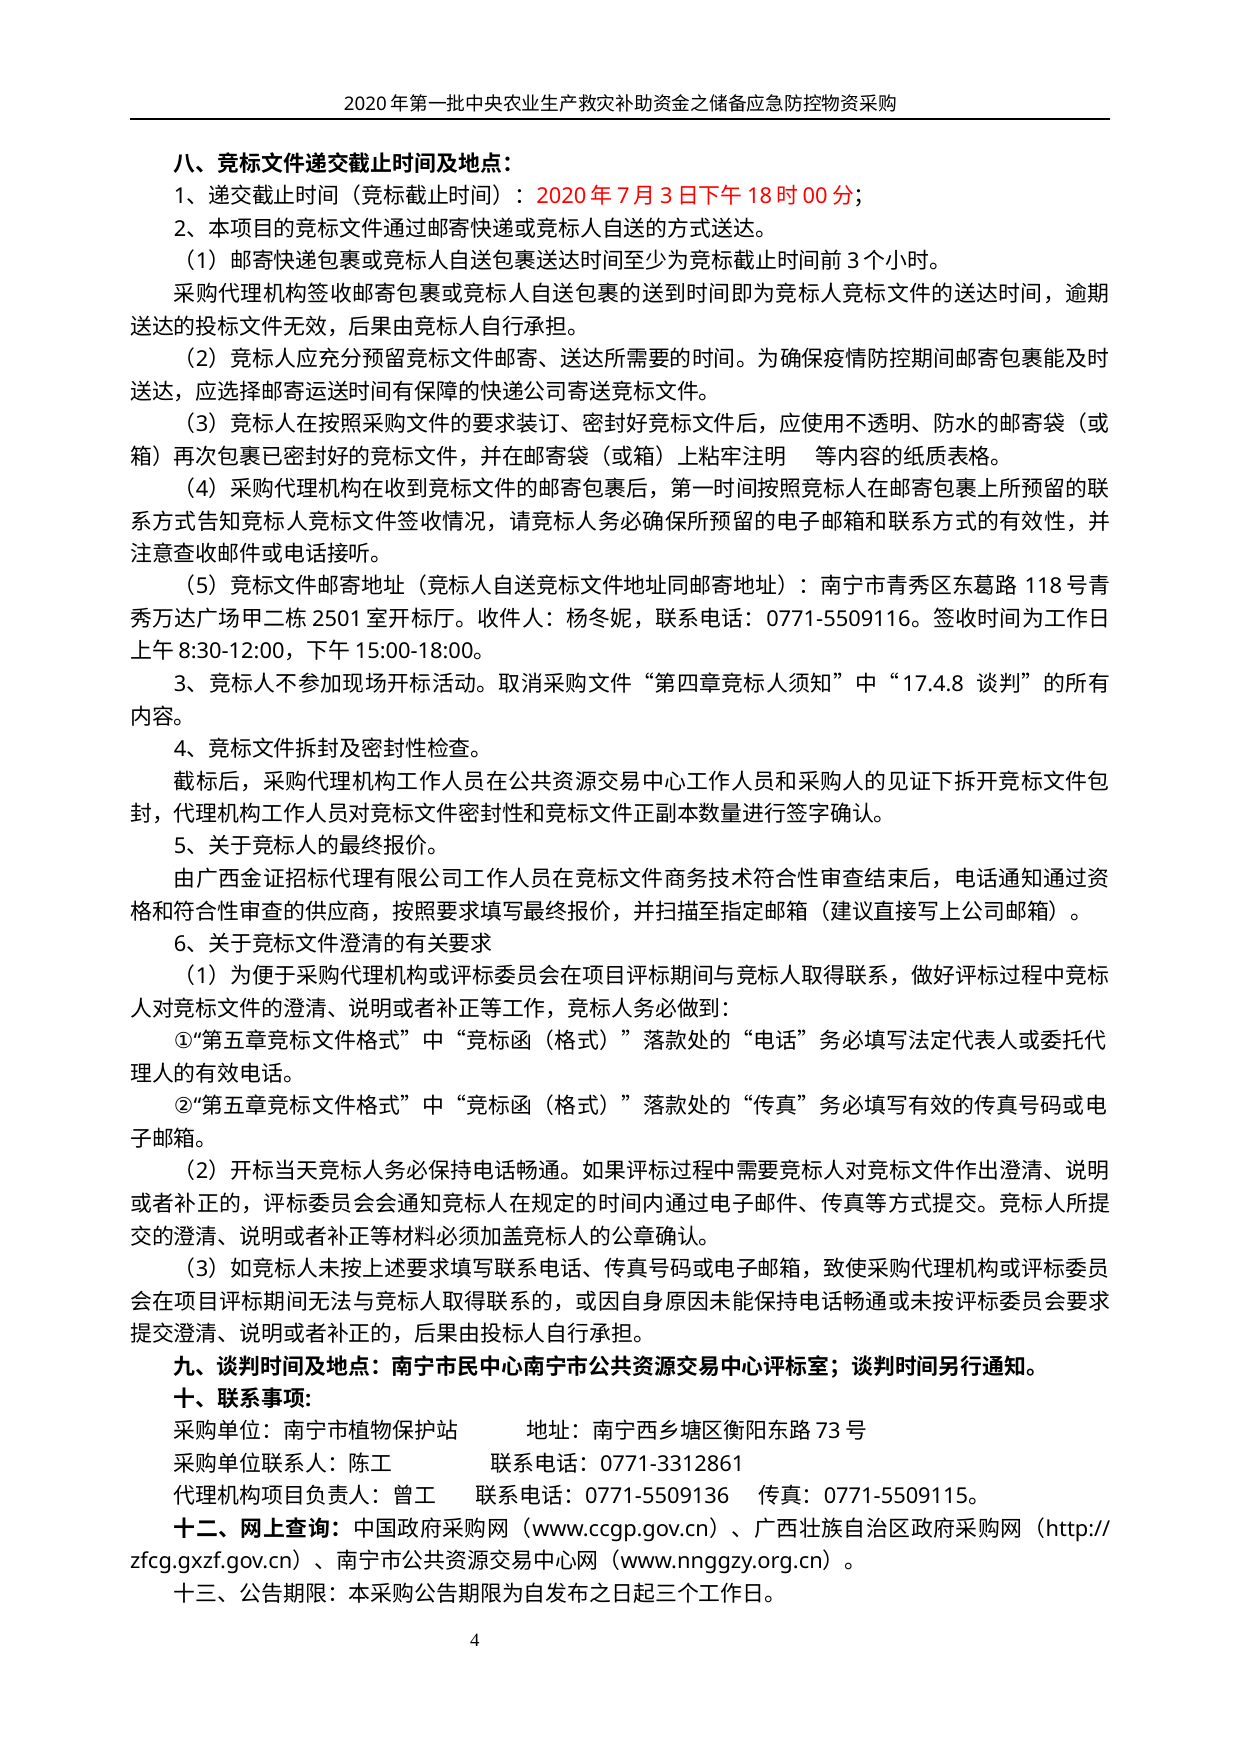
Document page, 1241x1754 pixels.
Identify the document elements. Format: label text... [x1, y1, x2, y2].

text （1）邮寄快递包裹或竞标人自送包裹送达时间至少为竞标截止时间前3个小时。 [130, 243, 1110, 276]
text 代理机构项目负责人：曾工 联系电话：0771-5509136 传真：0771-5509115。 [130, 1478, 1110, 1511]
text 3、竞标人不参加现场开标活动。取消采购文件“第四章竞标人须知”中“17.4.8 谈判”的所有内容。 [130, 666, 1110, 731]
text 2、本项目的竞标文件通过邮寄快递或竞标人自送的方式送达。 [130, 211, 1110, 243]
text 6、关于竞标文件澄清的有关要求 [130, 926, 1110, 958]
text ②“第五章竞标文件格式”中“竞标函（格式）”落款处的“传真”务必填写有效的传真号码或电子邮箱。 [130, 1088, 1110, 1153]
text 九、谈判时间及地点：南宁市民中心南宁市公共资源交易中心评标室；谈判时间另行通知。 [130, 1348, 1110, 1381]
text 十、联系事项: [174, 1381, 1110, 1413]
text 十二、网上查询：中国政府采购网（www.ccgp.gov.cn）、广西壮族自治区政府采购网（http://zfcg.gxzf.gov.cn）、南宁市公共资源交易中心网（www.nnggzy.org.cn）。 [130, 1511, 1110, 1576]
text （4）采购代理机构在收到竞标文件的邮寄包裹后，第一时间按照竞标人在邮寄包裹上所预留的联系方式告知竞标人竞标文件签收情况，请竞标人务必确保所预留的电子邮箱和联系方式的有效性，并注意查收邮件或电话接听。 [130, 471, 1110, 568]
text 4、竞标文件拆封及密封性检查。 [130, 731, 1110, 763]
text 八、竞标文件递交截止时间及地点： [130, 146, 1110, 178]
text （2）开标当天竞标人务必保持电话畅通。如果评标过程中需要竞标人对竞标文件作出澄清、说明或者补正的，评标委员会会通知竞标人在规定的时间内通过电子邮件、传真等方式提交。竞标人所提交的澄清、说明或者补正等材料必须加盖竞标人的公章确认。 [130, 1153, 1110, 1251]
text 采购单位：南宁市植物保护站 地址：南宁西乡塘区衡阳东路73号 [174, 1413, 1110, 1446]
text 采购代理机构签收邮寄包裹或竞标人自送包裹的送到时间即为竞标人竞标文件的送达时间，逾期送达的投标文件无效，后果由竞标人自行承担。 [130, 276, 1110, 341]
text （1）为便于采购代理机构或评标委员会在项目评标期间与竞标人取得联系，做好评标过程中竞标人对竞标文件的澄清、说明或者补正等工作，竞标人务必做到： [130, 958, 1110, 1023]
text （3）竞标人在按照采购文件的要求装订、密封好竞标文件后，应使用不透明、防水的邮寄袋（或箱）再次包裹已密封好的竞标文件，并在邮寄袋（或箱）上粘牢注明 等内容的纸质表格。 [130, 406, 1110, 471]
text （2）竞标人应充分预留竞标文件邮寄、送达所需要的时间。为确保疫情防控期间邮寄包裹能及时送达，应选择邮寄运送时间有保障的快递公司寄送竞标文件。 [130, 341, 1110, 406]
text 十三、公告期限：本采购公告期限为自发布之日起三个工作日。 [130, 1576, 1110, 1608]
text （5）竞标文件邮寄地址（竞标人自送竞标文件地址同邮寄地址）：南宁市青秀区东葛路118号青秀万达广场甲二栋2501室开标厅。收件人：杨冬妮，联系电话：0771-5509116。签收时间为工作日上午8:30-12:00，下午15:00-18:00。 [130, 568, 1110, 666]
text 由广西金证招标代理有限公司工作人员在竞标文件商务技术符合性审查结束后，电话通知通过资格和符合性审查的供应商，按照要求填写最终报价，并扫描至指定邮箱（建议直接写上公司邮箱）。 [130, 861, 1110, 926]
text ①“第五章竞标文件格式”中“竞标函（格式）”落款处的“电话”务必填写法定代表人或委托代理人的有效电话。 [130, 1023, 1110, 1088]
text 采购单位联系人：陈工 联系电话：0771-3312861 [174, 1446, 1110, 1478]
text 截标后，采购代理机构工作人员在公共资源交易中心工作人员和采购人的见证下拆开竞标文件包封，代理机构工作人员对竞标文件密封性和竞标文件正副本数量进行签字确认。 [130, 763, 1110, 828]
text （3）如竞标人未按上述要求填写联系电话、传真号码或电子邮箱，致使采购代理机构或评标委员会在项目评标期间无法与竞标人取得联系的，或因自身原因未能保持电话畅通或未按评标委员会要求提交澄清、说明或者补正的，后果由投标人自行承担。 [130, 1251, 1110, 1348]
text 5、关于竞标人的最终报价。 [130, 828, 1110, 861]
text 1、递交截止时间（竞标截止时间）：2020年7月3日下午18时00分； [130, 178, 1110, 211]
